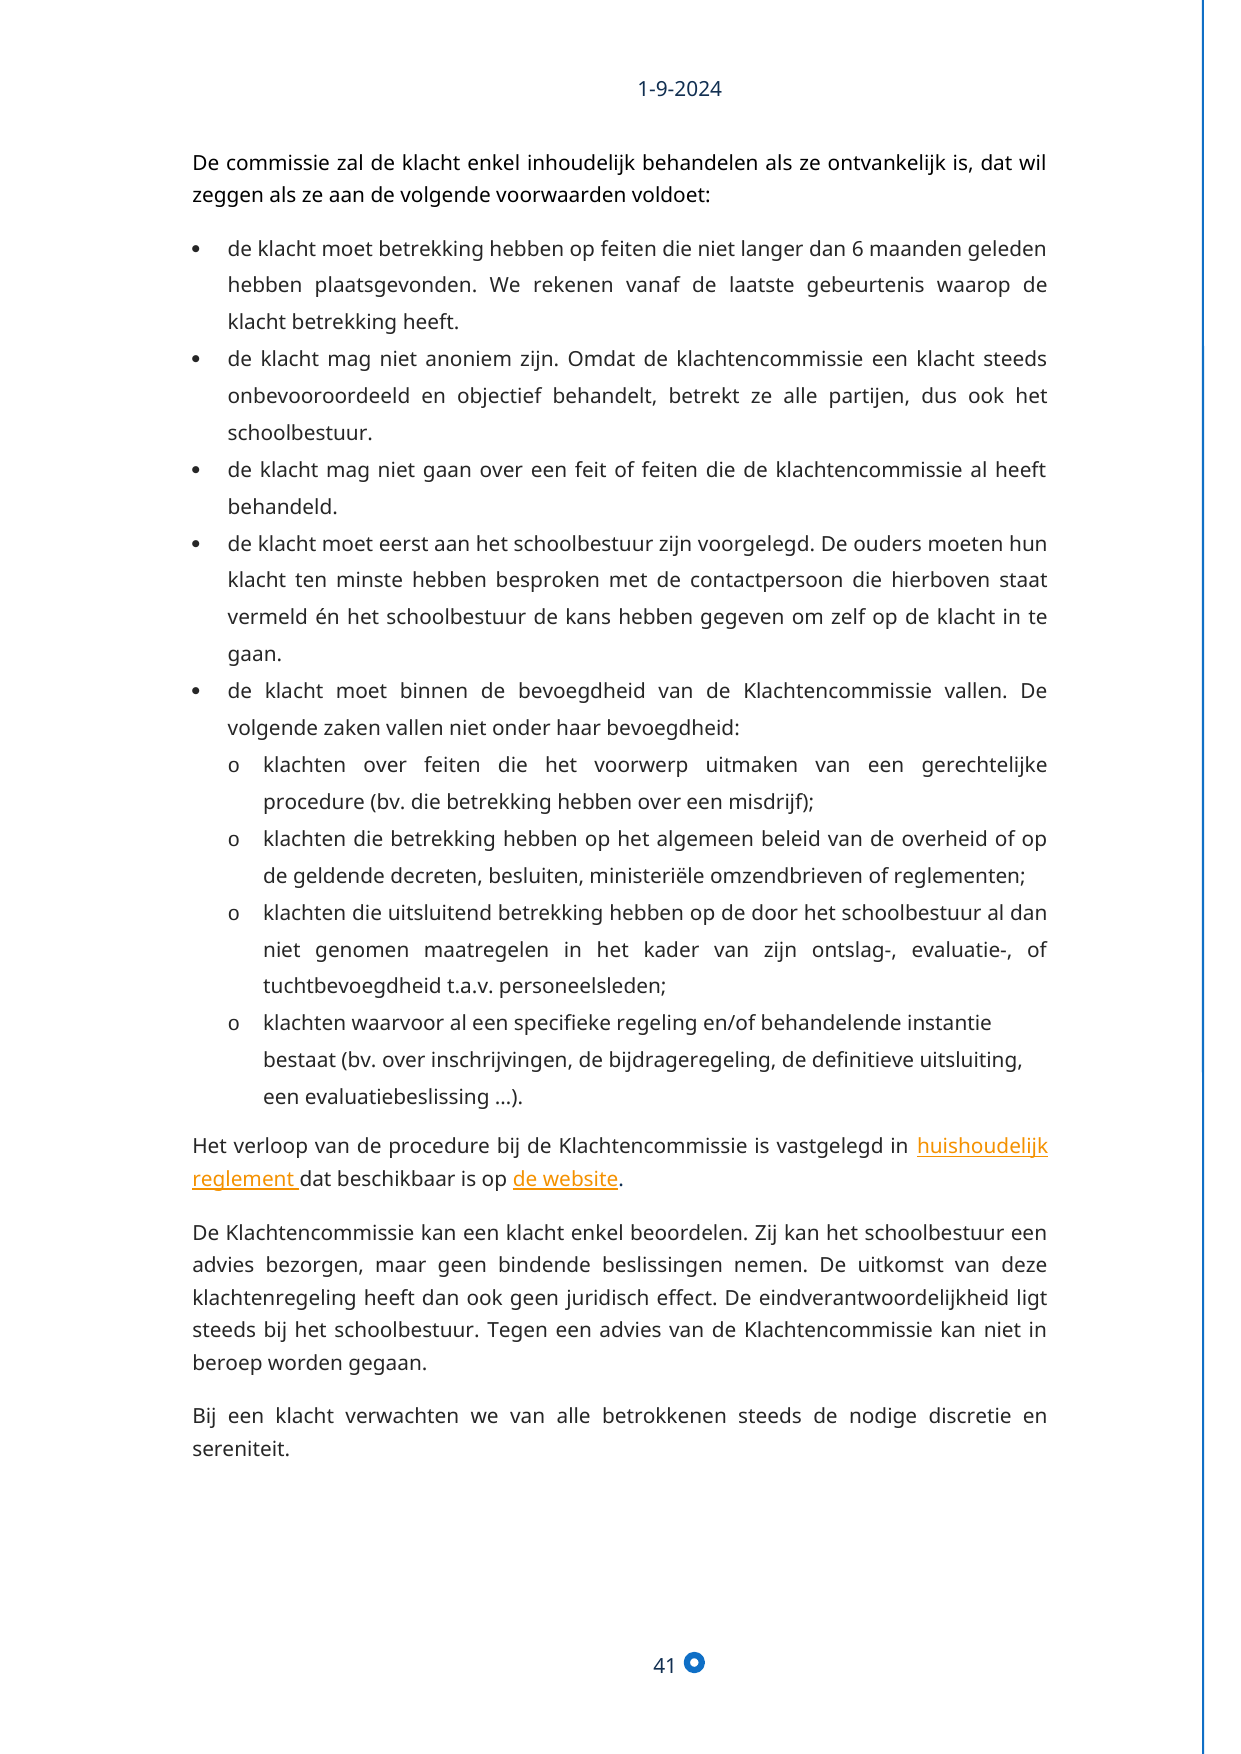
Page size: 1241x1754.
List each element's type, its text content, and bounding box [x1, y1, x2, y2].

list klachten die uitsluitend betrekking hebben op de door het schoolbestuur al dan niet genomen maatregelen in het kader van zijn ontslag-, evaluatie-, of tuchtbevoegdheid t.a.v. personeelsleden; [227, 898, 1048, 1000]
text De commissie zal de klacht enkel inhoudelijk behandelen als ze ontvankelijk is, dat wil zeggen als ze aan de volgende voorwaarden voldoet: [192, 148, 1048, 209]
list klachten die betrekking hebben op het algemeen beleid van de overheid of op de geldende decreten, besluiten, ministeriële omzendbrieven of reglementen; [227, 824, 1048, 889]
text Bij een klacht verwachten we van alle betrokkenen steeds de nodige discretie en sereniteit. [192, 1402, 1048, 1463]
text de klacht moet betrekking hebben op feiten die niet langer dan 6 maanden geleden hebben plaatsgevonden. We rekenen vanaf de laatste gebeurtenis waarop de klacht betrekking heeft. [192, 234, 1048, 336]
text de klacht moet eerst aan het schoolbestuur zijn voorgelegd. De ouders moeten hun klacht ten minste hebben besproken met de contactpersoon die hierboven staat vermeld én het schoolbestuur de kans hebben gegeven om zelf op de klacht in te gaan. [192, 529, 1048, 668]
text de klacht mag niet anoniem zijn. Omdat de klachtencommissie een klacht steeds onbevooroordeeld en objectief behandelt, betrekt ze alle partijen, dus ook het schoolbestuur. [192, 344, 1048, 447]
text de klacht moet binnen de bevoegdheid van de Klachtencommissie vallen. De volgende zaken vallen niet onder haar bevoegdheid: [192, 676, 1048, 742]
list klachten over feiten die het voorwerp uitmaken van een gerechtelijke procedure (bv. die betrekking hebben over een misdrijf); [227, 750, 1048, 815]
list klachten waarvoor al een specifieke regeling en/of behandelende instantie bestaat (bv. over inschrijvingen, de bijdrageregeling, de definitieve uitsluiting, een evaluatiebeslissing …). [227, 1008, 1048, 1111]
text de klacht mag niet gaan over een feit of feiten die de klachtencommissie al heeft behandeld. [192, 455, 1048, 520]
text De Klachtencommissie kan een klacht enkel beoordelen. Zij kan het schoolbestuur een advies bezorgen, maar geen bindende beslissingen nemen. De uitkomst van deze klachtenregeling heeft dan ook geen juridisch effect. De eindverantwoordelijkheid ligt steeds bij het schoolbestuur. Tegen een advies van de Klachtencommissie kan niet in beroep worden gegaan. [192, 1218, 1048, 1377]
text Het verloop van de procedure bij de Klachtencommissie is vastgelegd in huishoudelijk reglement dat beschikbaar is op de website. [192, 1132, 1048, 1193]
